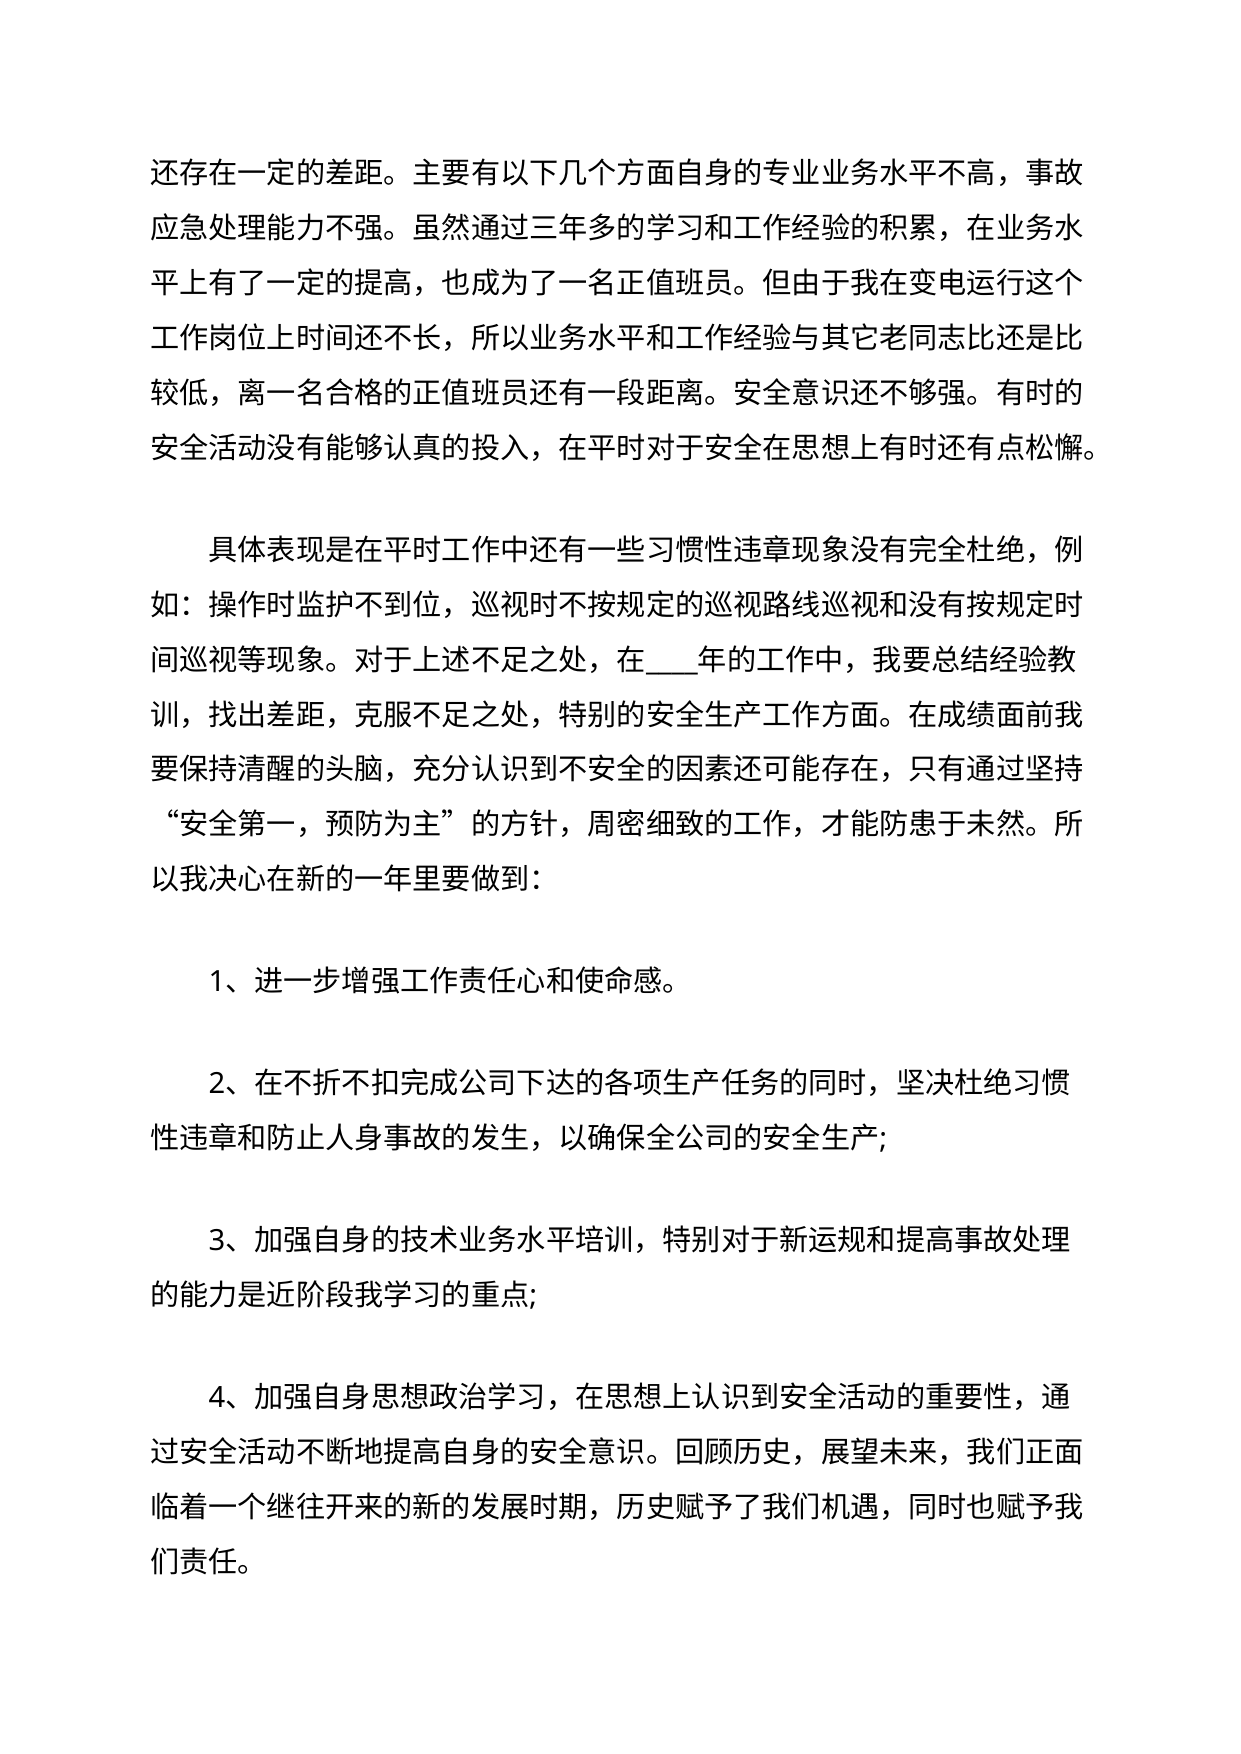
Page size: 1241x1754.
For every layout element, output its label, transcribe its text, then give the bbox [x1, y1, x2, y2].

text 2、在不折不扣完成公司下达的各项生产任务的同时，坚决杜绝习惯性违章和防止人身事故的发生，以确保全公司的安全生产; [150, 1059, 1090, 1157]
text 3、加强自身的技术业务水平培训，特别对于新运规和提高事故处理的能力是近阶段我学习的重点; [150, 1216, 1090, 1314]
text 1、进一步增强工作责任心和使命感。 [150, 957, 1090, 1000]
text 具体表现是在平时工作中还有一些习惯性违章现象没有完全杜绝，例如：操作时监护不到位，巡视时不按规定的巡视路线巡视和没有按规定时间巡视等现象。对于上述不足之处，在____年的工作中，我要总结经验教训，找出差距，克服不足之处，特别的安全生产工作方面。在成绩面前我要保持清醒的头脑，充分认识到不安全的因素还可能存在，只有通过坚持“安全第一，预防为主”的方针，周密细致的工作，才能防患于未然。所以我决心在新的一年里要做到： [150, 526, 1090, 898]
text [150, 150, 1090, 467]
text 4、加强自身思想政治学习，在思想上认识到安全活动的重要性，通过安全活动不断地提高自身的安全意识。回顾历史，展望未来，我们正面临着一个继往开来的新的发展时期，历史赋予了我们机遇，同时也赋予我们责任。 [150, 1373, 1090, 1581]
